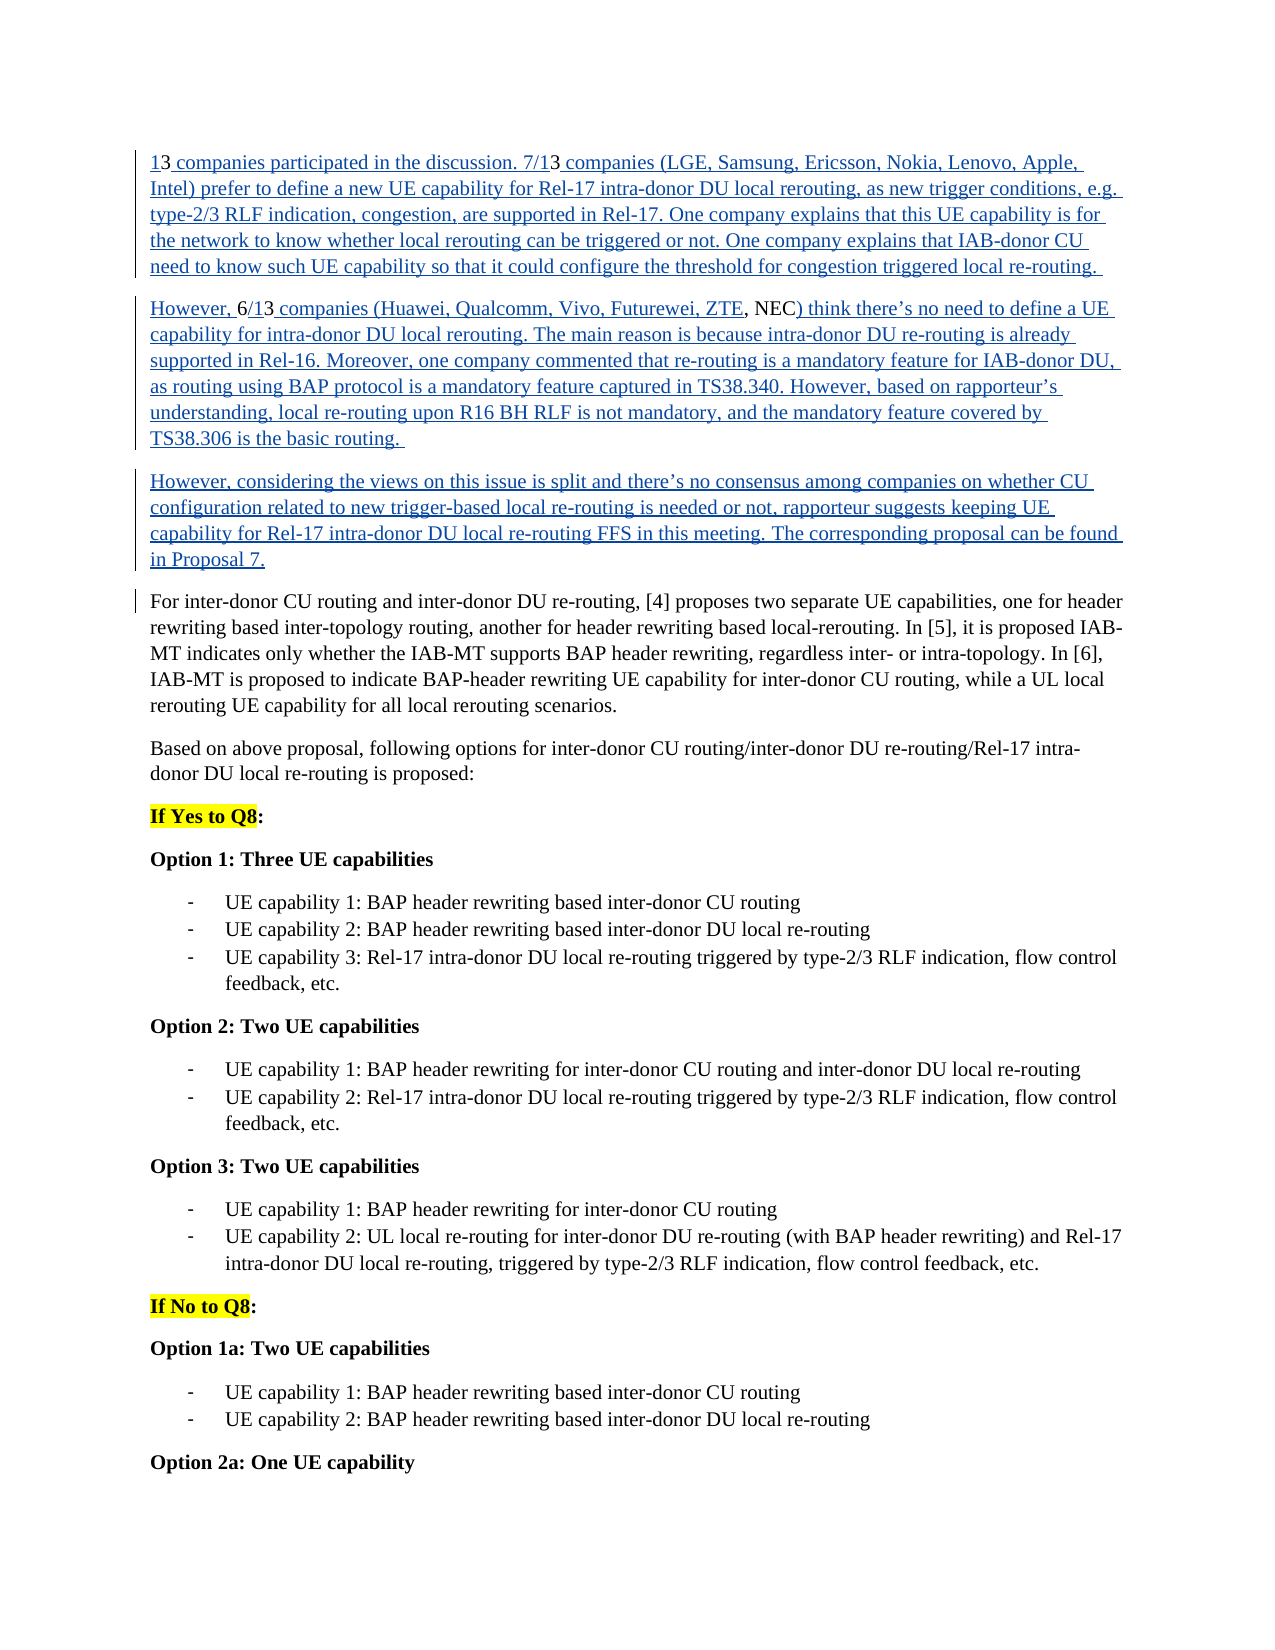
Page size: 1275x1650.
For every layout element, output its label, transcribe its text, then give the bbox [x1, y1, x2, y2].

list UE capability 2: BAP header rewriting based inter-donor DU local re-routing [187, 917, 1125, 942]
text For inter-donor CU routing and inter-donor DU re-routing, [4] proposes two separate UE capabilities, one for header rewriting based inter-topology routing, another for header rewriting based local-rerouting. In [5], it is proposed IAB-MT indicates only whether the IAB-MT supports BAP header rewriting, regardless inter- or intra-topology. In [6], IAB-MT is proposed to indicate BAP-header rewriting UE capability for inter-donor CU routing, while a UL local rerouting UE capability for all local rerouting scenarios. [150, 589, 1125, 717]
list UE capability 2: UL local re-routing for inter-donor DU re-routing (with BAP header rewriting) and Rel-17 intra-donor DU local re-routing, triggered by type-2/3 RLF indication, flow control feedback, etc. [187, 1224, 1125, 1275]
text Based on above proposal, following options for inter-donor CU routing/inter-donor DU re-routing/Rel-17 intra-donor DU local re-routing is proposed: [150, 735, 1125, 785]
list UE capability 1: BAP header rewriting for inter-donor CU routing and inter-donor DU local re-routing [187, 1056, 1125, 1082]
text Option 3: Two UE capabilities [150, 1154, 1125, 1178]
text Option 1a: Two UE capabilities [150, 1336, 1125, 1360]
list UE capability 1: BAP header rewriting for inter-donor CU routing [187, 1196, 1125, 1222]
text 63, NEC [150, 296, 1125, 450]
list UE capability 1: BAP header rewriting based inter-donor CU routing [187, 889, 1125, 914]
list UE capability 2: BAP header rewriting based inter-donor DU local re-routing [187, 1406, 1125, 1432]
text If Yes to Q8: [257, 804, 1125, 828]
text 33 [150, 150, 1125, 278]
text Option 2: Two UE capabilities [150, 1014, 1125, 1038]
list UE capability 1: BAP header rewriting based inter-donor CU routing [187, 1379, 1125, 1404]
list UE capability 3: Rel-17 intra-donor DU local re-routing triggered by type-2/3 RLF indication, flow control feedback, etc. [187, 944, 1125, 995]
text If No to Q8: [250, 1294, 1125, 1318]
text Option 2a: One UE capability [150, 1450, 1125, 1474]
list UE capability 2: Rel-17 intra-donor DU local re-routing triggered by type-2/3 RLF indication, flow control feedback, etc. [187, 1084, 1125, 1135]
text Option 1: Three UE capabilities [150, 847, 1125, 871]
